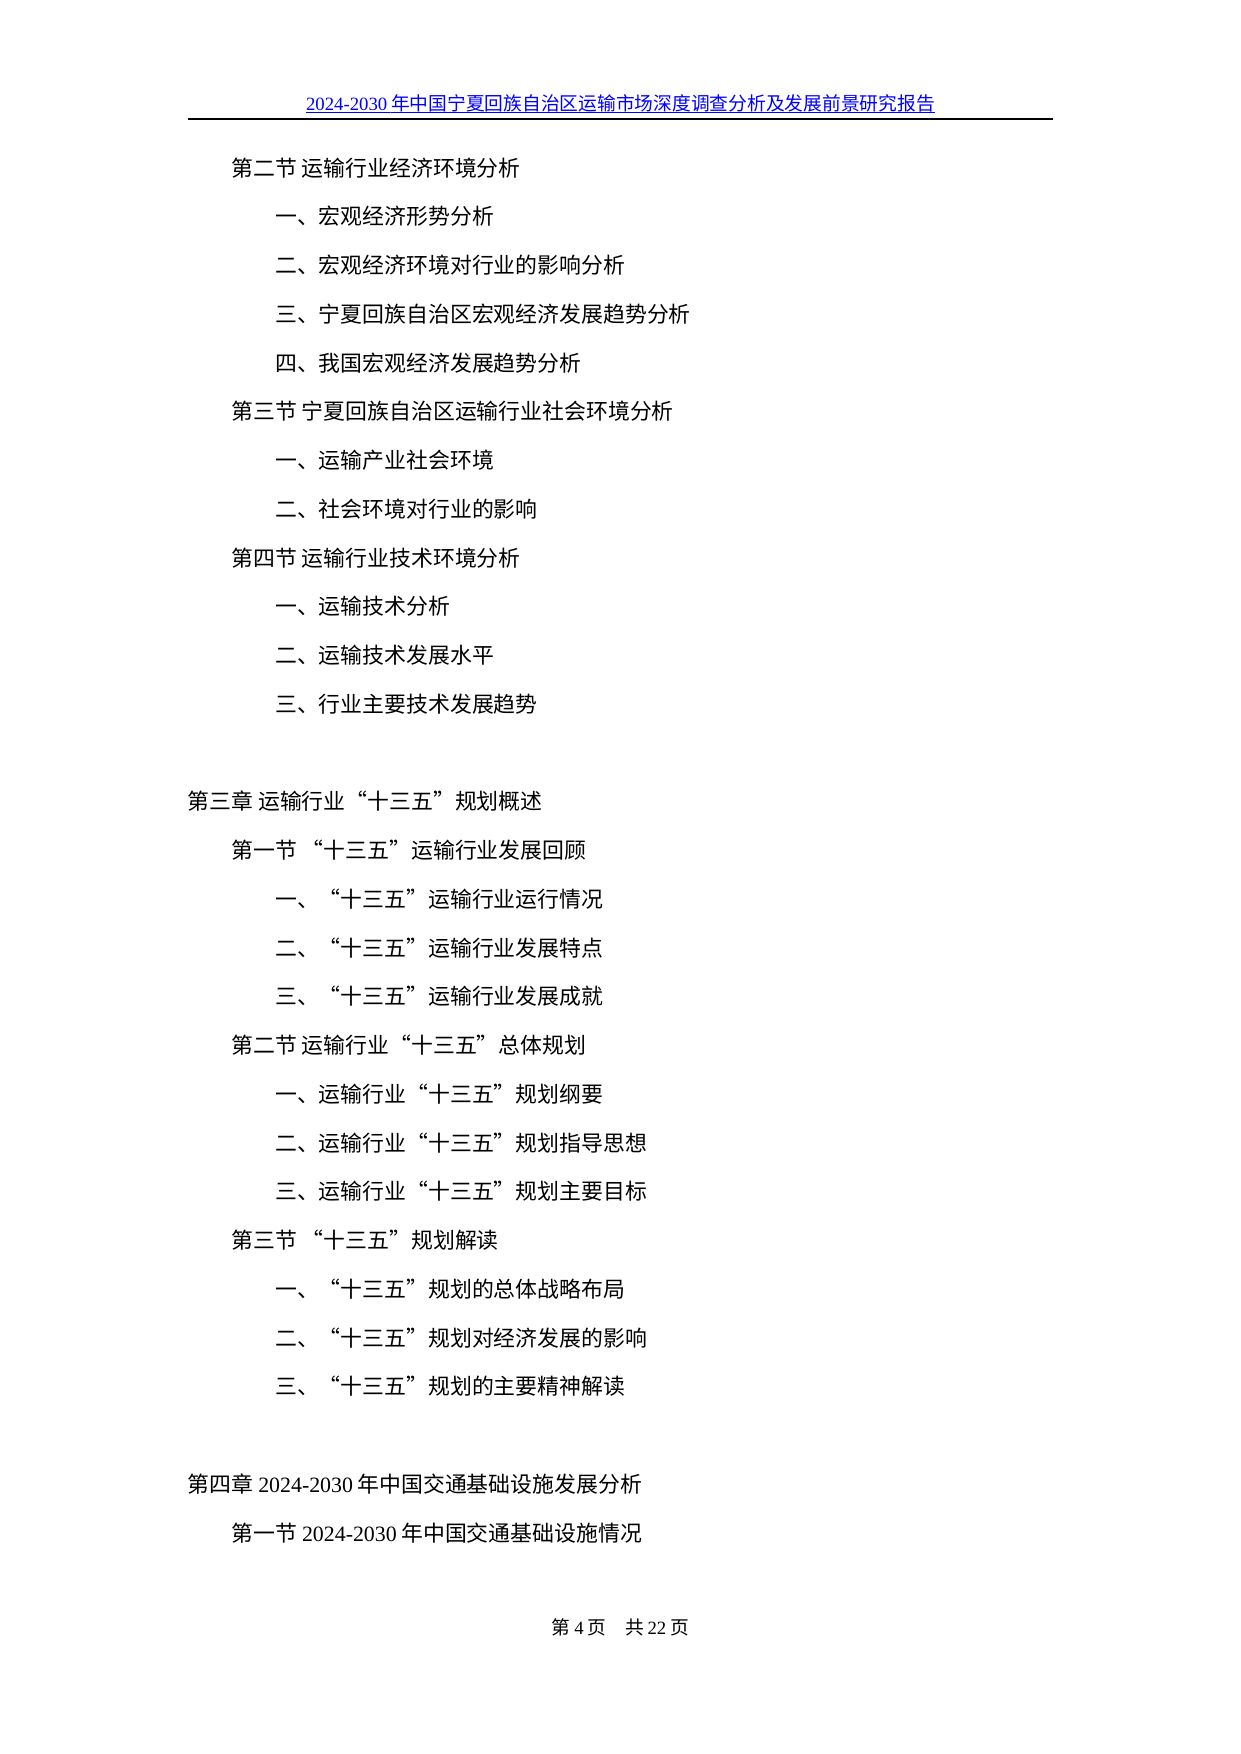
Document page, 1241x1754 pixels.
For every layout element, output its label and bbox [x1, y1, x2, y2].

text [187, 150, 1053, 1548]
